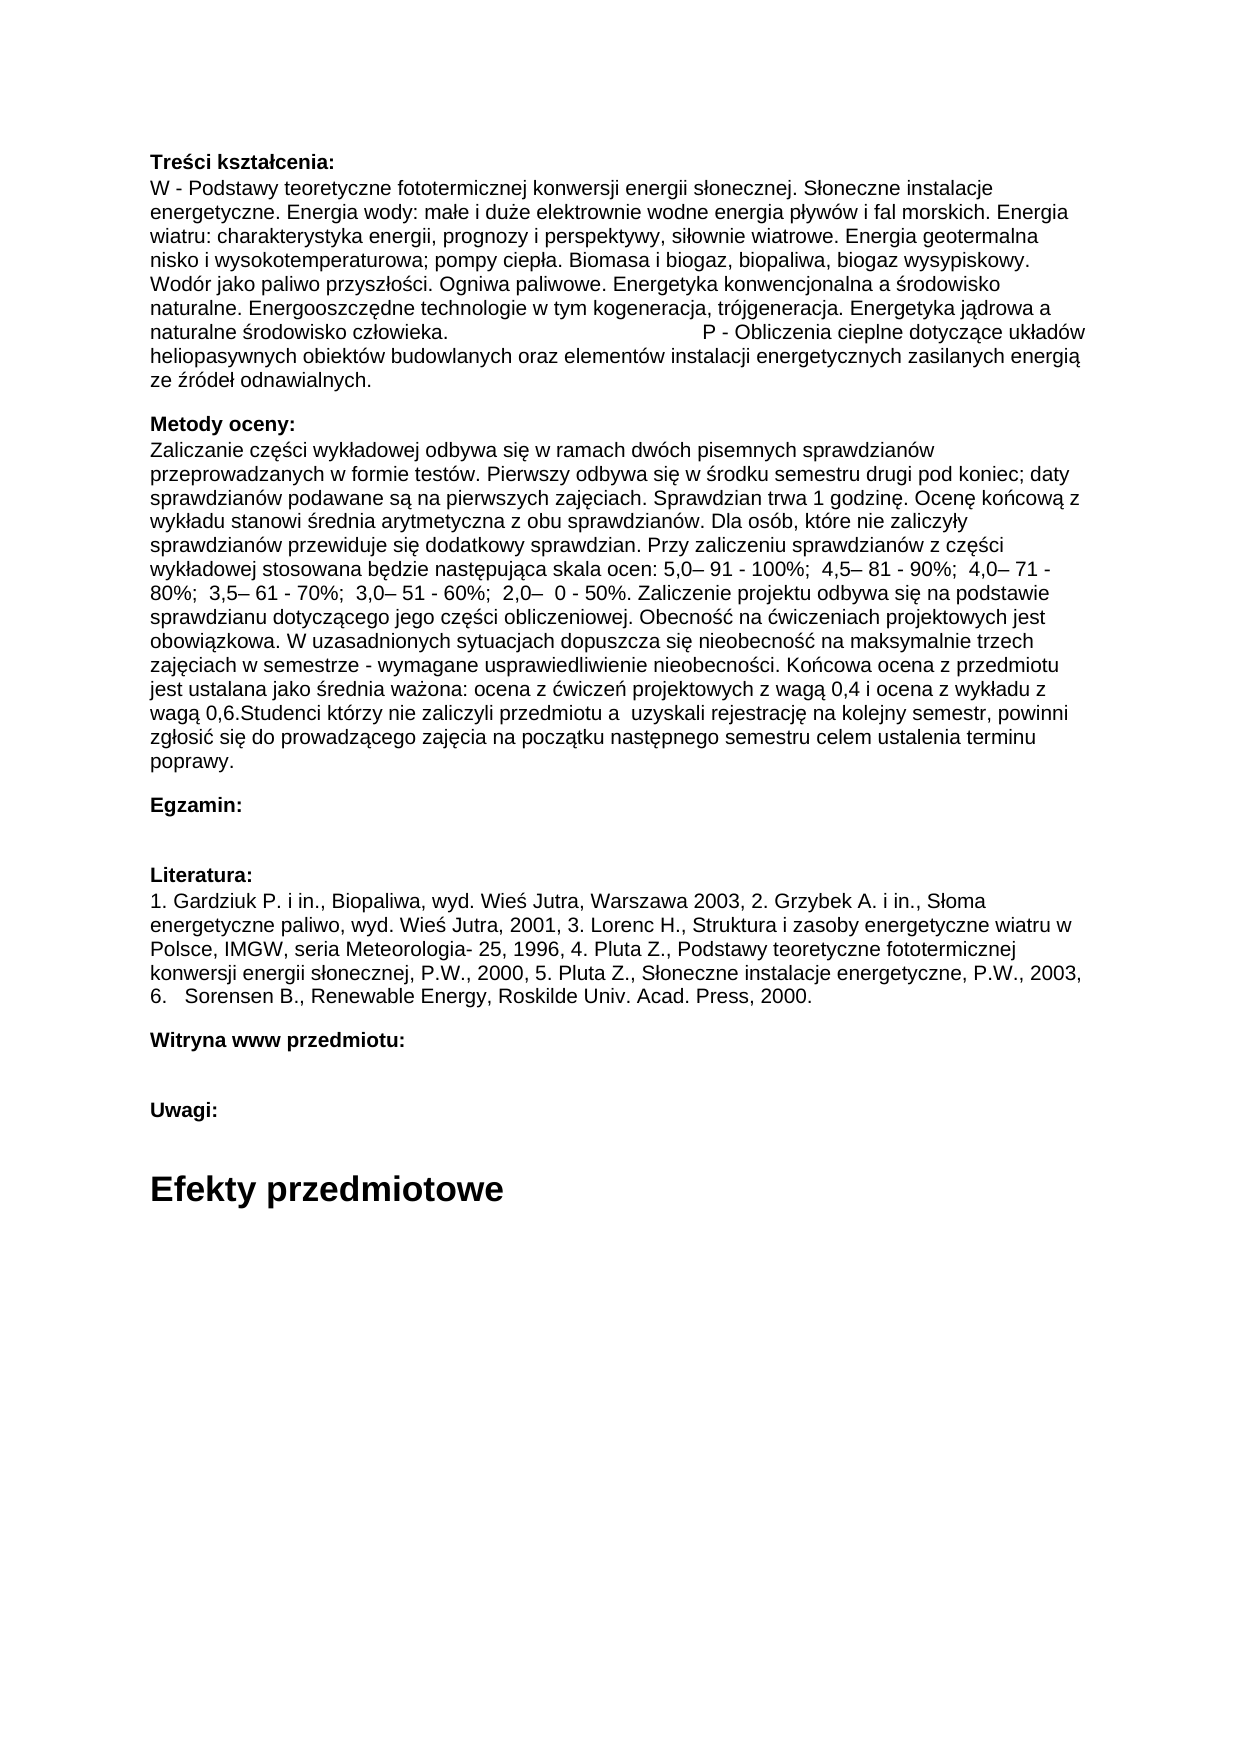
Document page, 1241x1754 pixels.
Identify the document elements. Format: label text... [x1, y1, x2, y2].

text Treści kształcenia: [150, 150, 1090, 174]
text Witryna www przedmiotu: [150, 1028, 1090, 1052]
text Literatura: [150, 862, 1090, 886]
subtitle Efekty przedmiotowe [150, 1168, 1090, 1208]
text 1. Gardziuk P. i in., Biopaliwa, wyd. Wieś Jutra, Warszawa 2003, 2. Grzybek A. i in., Słoma energetyczne paliwo, wyd. Wieś Jutra, 2001, 3. Lorenc H., Struktura i zasoby energetyczne wiatru w Polsce, IMGW, seria Meteorologia- 25, 1996, 4. Pluta Z., Podstawy teoretyczne fototermicznej konwersji energii słonecznej, P.W., 2000, 5. Pluta Z., Słoneczne instalacje energetyczne, P.W., 2003, 6. Sorensen B., Renewable Energy, Roskilde Univ. Acad. Press, 2000. [150, 888, 1090, 1008]
text Metody oceny: [150, 411, 1090, 435]
text Uwagi: [150, 1098, 1090, 1122]
text Zaliczanie części wykładowej odbywa się w ramach dwóch pisemnych sprawdzianów przeprowadzanych w formie testów. Pierwszy odbywa się w środku semestru drugi pod koniec; daty sprawdzianów podawane są na pierwszych zajęciach. Sprawdzian trwa 1 godzinę. Ocenę końcową z wykładu stanowi średnia arytmetyczna z obu sprawdzianów. Dla osób, które nie zaliczyły sprawdzianów przewiduje się dodatkowy sprawdzian. Przy zaliczeniu sprawdzianów z części wykładowej stosowana będzie następująca skala ocen: 5,0– 91 - 100%; 4,5– 81 - 90%; 4,0– 71 - 80%; 3,5– 61 - 70%; 3,0– 51 - 60%; 2,0– 0 - 50%. Zaliczenie projektu odbywa się na podstawie sprawdzianu dotyczącego jego części obliczeniowej. Obecność na ćwiczeniach projektowych jest obowiązkowa. W uzasadnionych sytuacjach dopuszcza się nieobecność na maksymalnie trzech zajęciach w semestrze - wymagane usprawiedliwienie nieobecności. Końcowa ocena z przedmiotu jest ustalana jako średnia ważona: ocena z ćwiczeń projektowych z wagą 0,4 i ocena z wykładu z wagą 0,6.Studenci którzy nie zaliczyli przedmiotu a uzyskali rejestrację na kolejny semestr, powinni zgłosić się do prowadzącego zajęcia na początku następnego semestru celem ustalenia terminu poprawy. [150, 437, 1090, 773]
text W - Podstawy teoretyczne fototermicznej konwersji energii słonecznej. Słoneczne instalacje energetyczne. Energia wody: małe i duże elektrownie wodne energia pływów i fal morskich. Energia wiatru: charakterystyka energii, prognozy i perspektywy, siłownie wiatrowe. Energia geotermalna nisko i wysokotemperaturowa; pompy ciepła. Biomasa i biogaz, biopaliwa, biogaz wysypiskowy. Wodór jako paliwo przyszłości. Ogniwa paliwowe. Energetyka konwencjonalna a środowisko naturalne. Energooszczędne technologie w tym kogeneracja, trójgeneracja. Energetyka jądrowa a naturalne środowisko człowieka. P - Obliczenia cieplne dotyczące układów heliopasywnych obiektów budowlanych oraz elementów instalacji energetycznych zasilanych energią ze źródeł odnawialnych. [150, 176, 1090, 392]
text Egzamin: [150, 793, 1090, 817]
